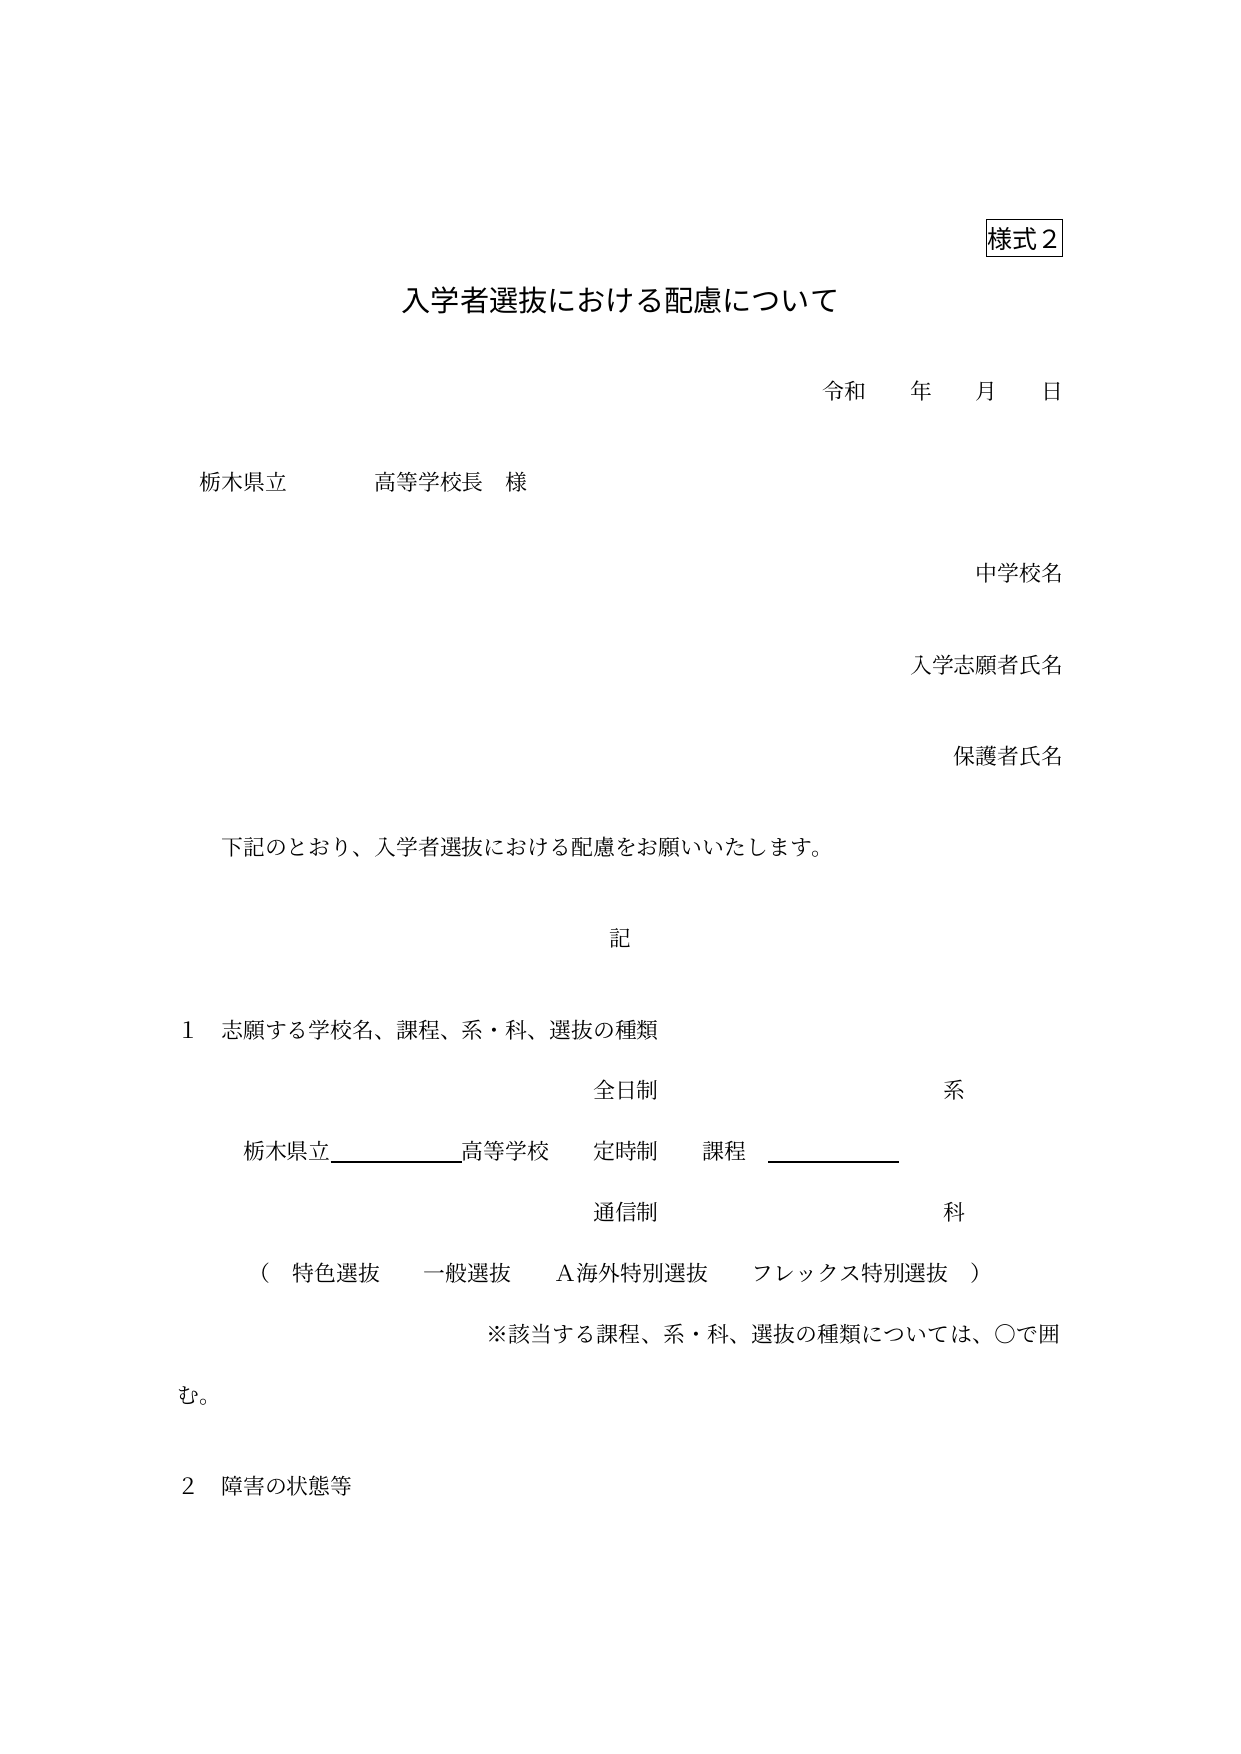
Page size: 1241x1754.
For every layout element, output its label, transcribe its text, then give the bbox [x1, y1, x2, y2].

text ※該当する課程、系・科、選抜の種類については、○で囲む。 [177, 1302, 1063, 1424]
text 全日制 系 [177, 1059, 1063, 1120]
text 令和 年 月 日 [177, 359, 1063, 420]
text （ 特色選抜 一般選抜 Ａ海外特別選抜 フレックス特別選抜 ） [177, 1242, 1063, 1302]
text １ 志願する学校名、課程、系・科、選抜の種類 [177, 998, 1063, 1059]
text 栃木県立 高等学校 定時制 課程 [177, 1120, 1063, 1181]
text 入学志願者氏名 [177, 633, 1063, 694]
text 様式２ [416, 207, 1063, 268]
text 入学者選抜における配慮について [177, 268, 1063, 329]
text 通信制 科 [177, 1181, 1063, 1242]
text 中学校名 [177, 542, 1063, 603]
text 保護者氏名 [177, 724, 1063, 785]
text ２ 障害の状態等 [177, 1454, 1063, 1515]
text 栃木県立 高等学校長 様 [177, 451, 1063, 512]
text 下記のとおり、入学者選抜における配慮をお願いいたします。 [177, 816, 1063, 877]
text 記 [177, 907, 1063, 968]
